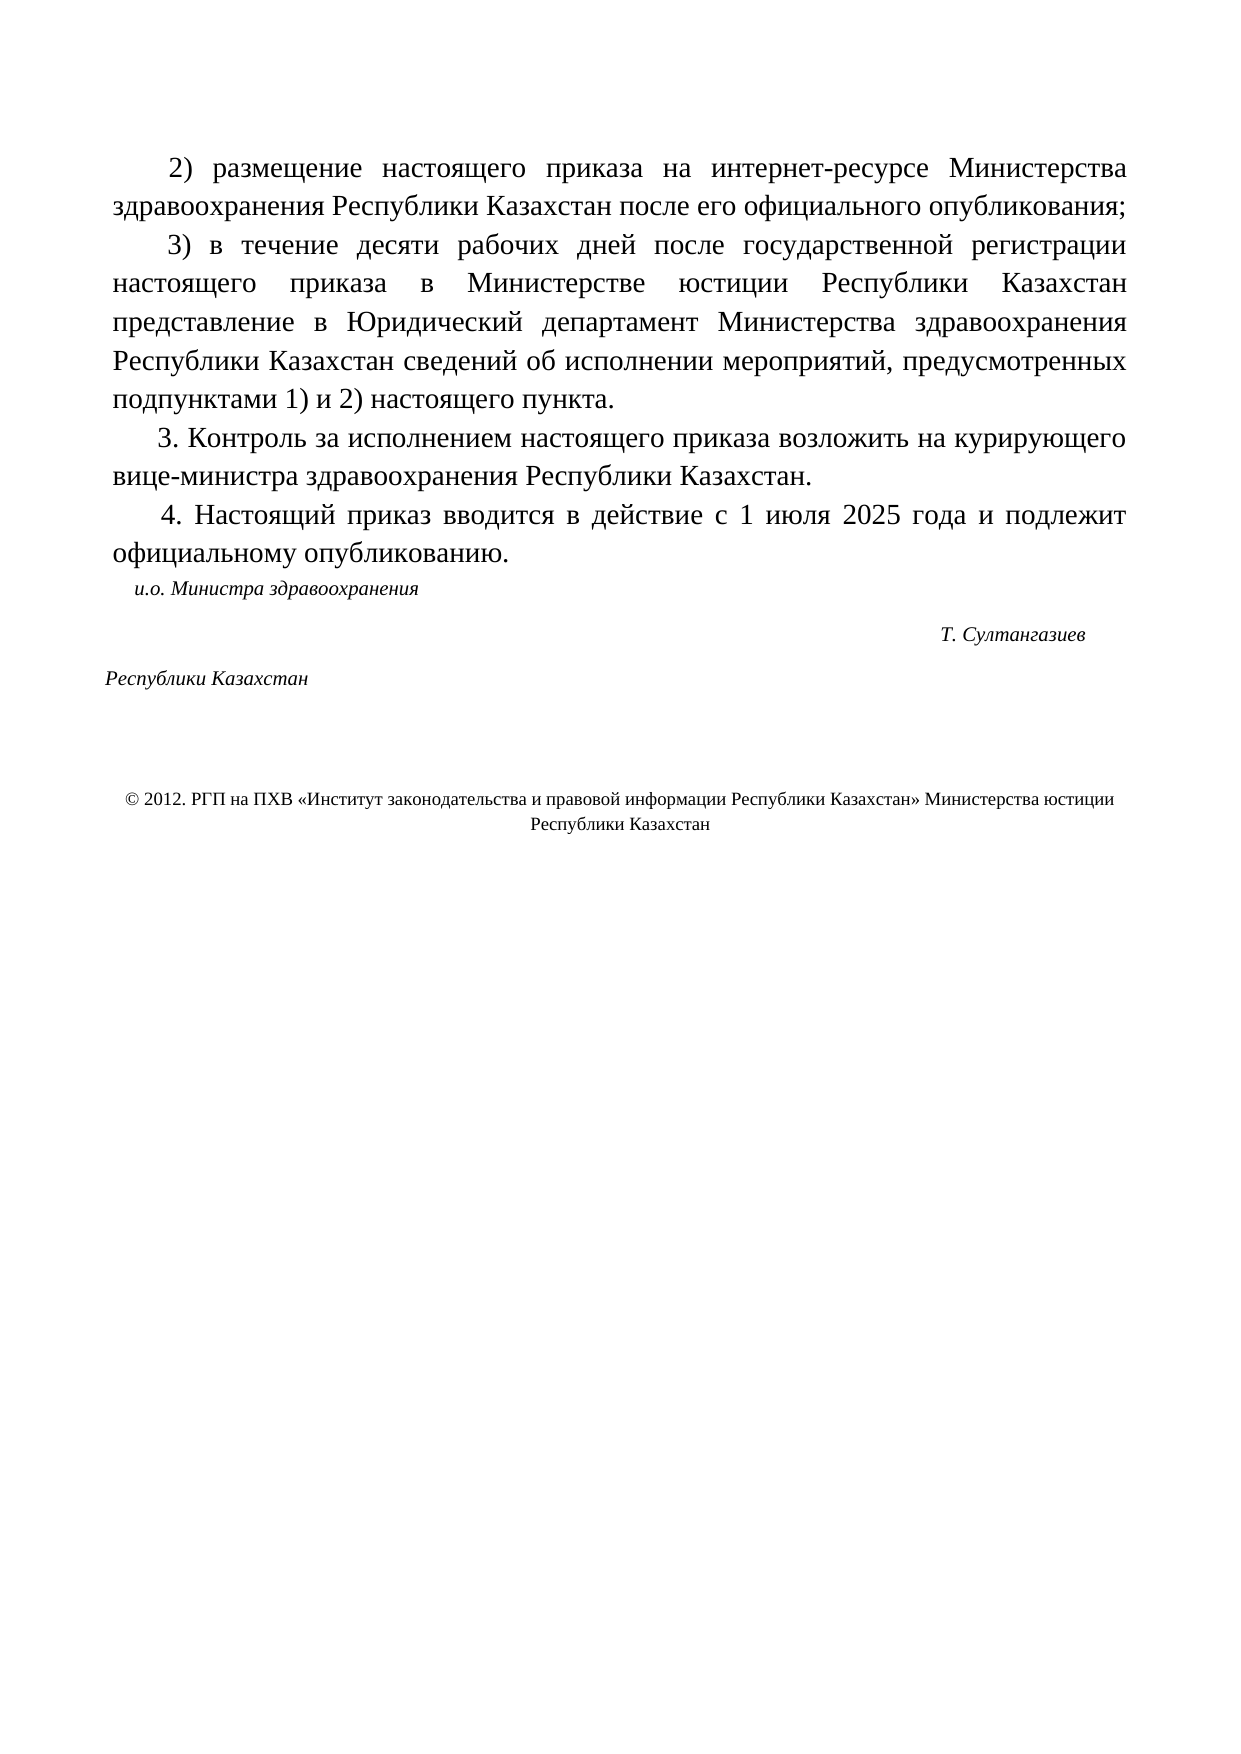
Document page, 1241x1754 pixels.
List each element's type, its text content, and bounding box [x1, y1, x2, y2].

table_header Т. Султангазиев [939, 574, 1240, 697]
text © 2012. РГП на ПХВ «Институт законодательства и правовой информации Республики Казахстан» Министерства юстиции Республики Казахстан [112, 788, 1128, 834]
table_header и.о. Министра здравоохранения Республики Казахстан [101, 574, 939, 697]
text 2) размещение настоящего приказа на интернет-ресурсе Министерства здравоохранения Республики Казахстан после его официального опубликования; [112, 150, 1128, 222]
text 3. Контроль за исполнением настоящего приказа возложить на курирующего вице-министра здравоохранения Республики Казахстан. [112, 420, 1128, 492]
text 3) в течение десяти рабочих дней после государственной регистрации настоящего приказа в Министерстве юстиции Республики Казахстан представление в Юридический департамент Министерства здравоохранения Республики Казахстан сведений об исполнении мероприятий, предусмотренных подпунктами 1) и 2) настоящего пункта. [112, 227, 1128, 415]
text 4. Настоящий приказ вводится в действие с 1 июля 2025 года и подлежит официальному опубликованию. [112, 497, 1128, 569]
